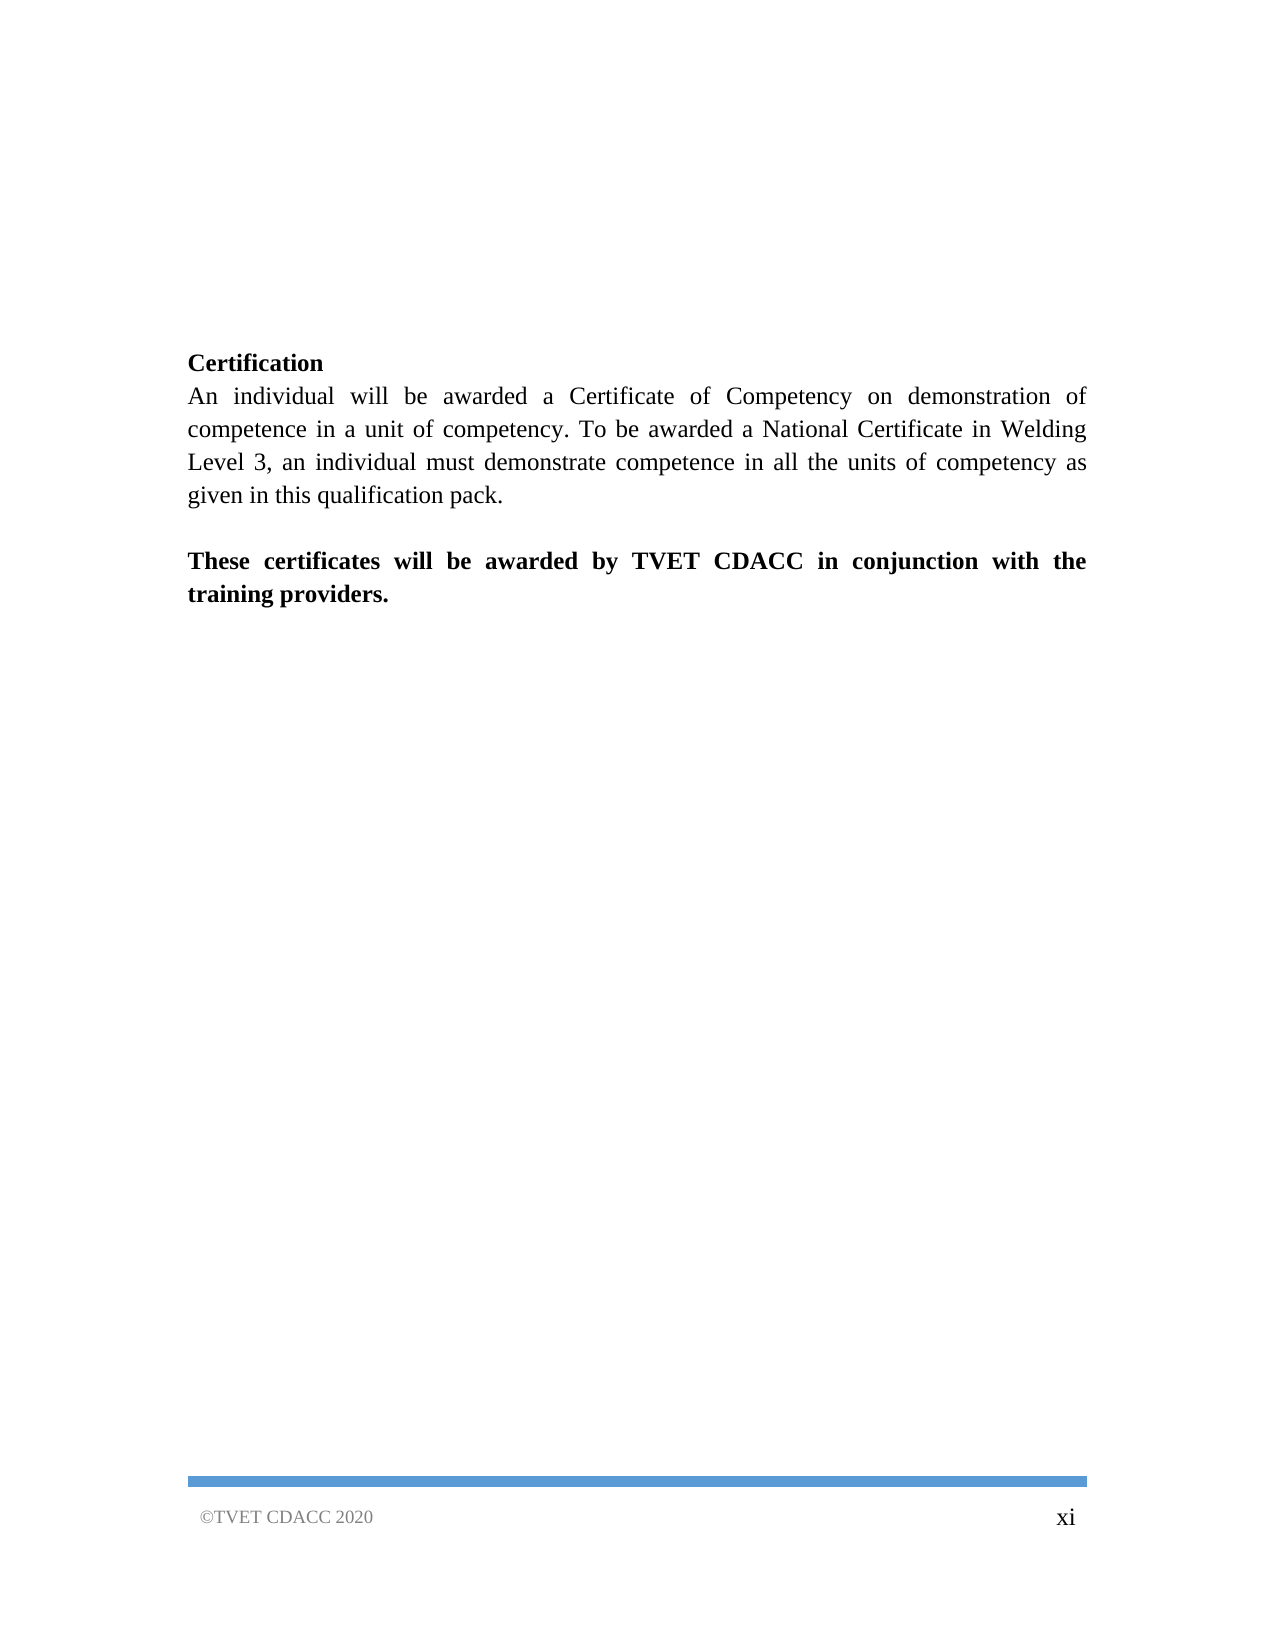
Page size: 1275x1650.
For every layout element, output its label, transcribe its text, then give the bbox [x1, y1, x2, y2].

text An individual will be awarded a Certificate of Competency on demonstration of competence in a unit of competency. To be awarded a National Certificate in Welding Level 3, an individual must demonstrate competence in all the units of competency as given in this qualification pack. [187, 381, 1087, 509]
text These certificates will be awarded by TVET CDACC in conjunction with the training providers. [187, 546, 1087, 608]
text Certification [187, 348, 1087, 377]
